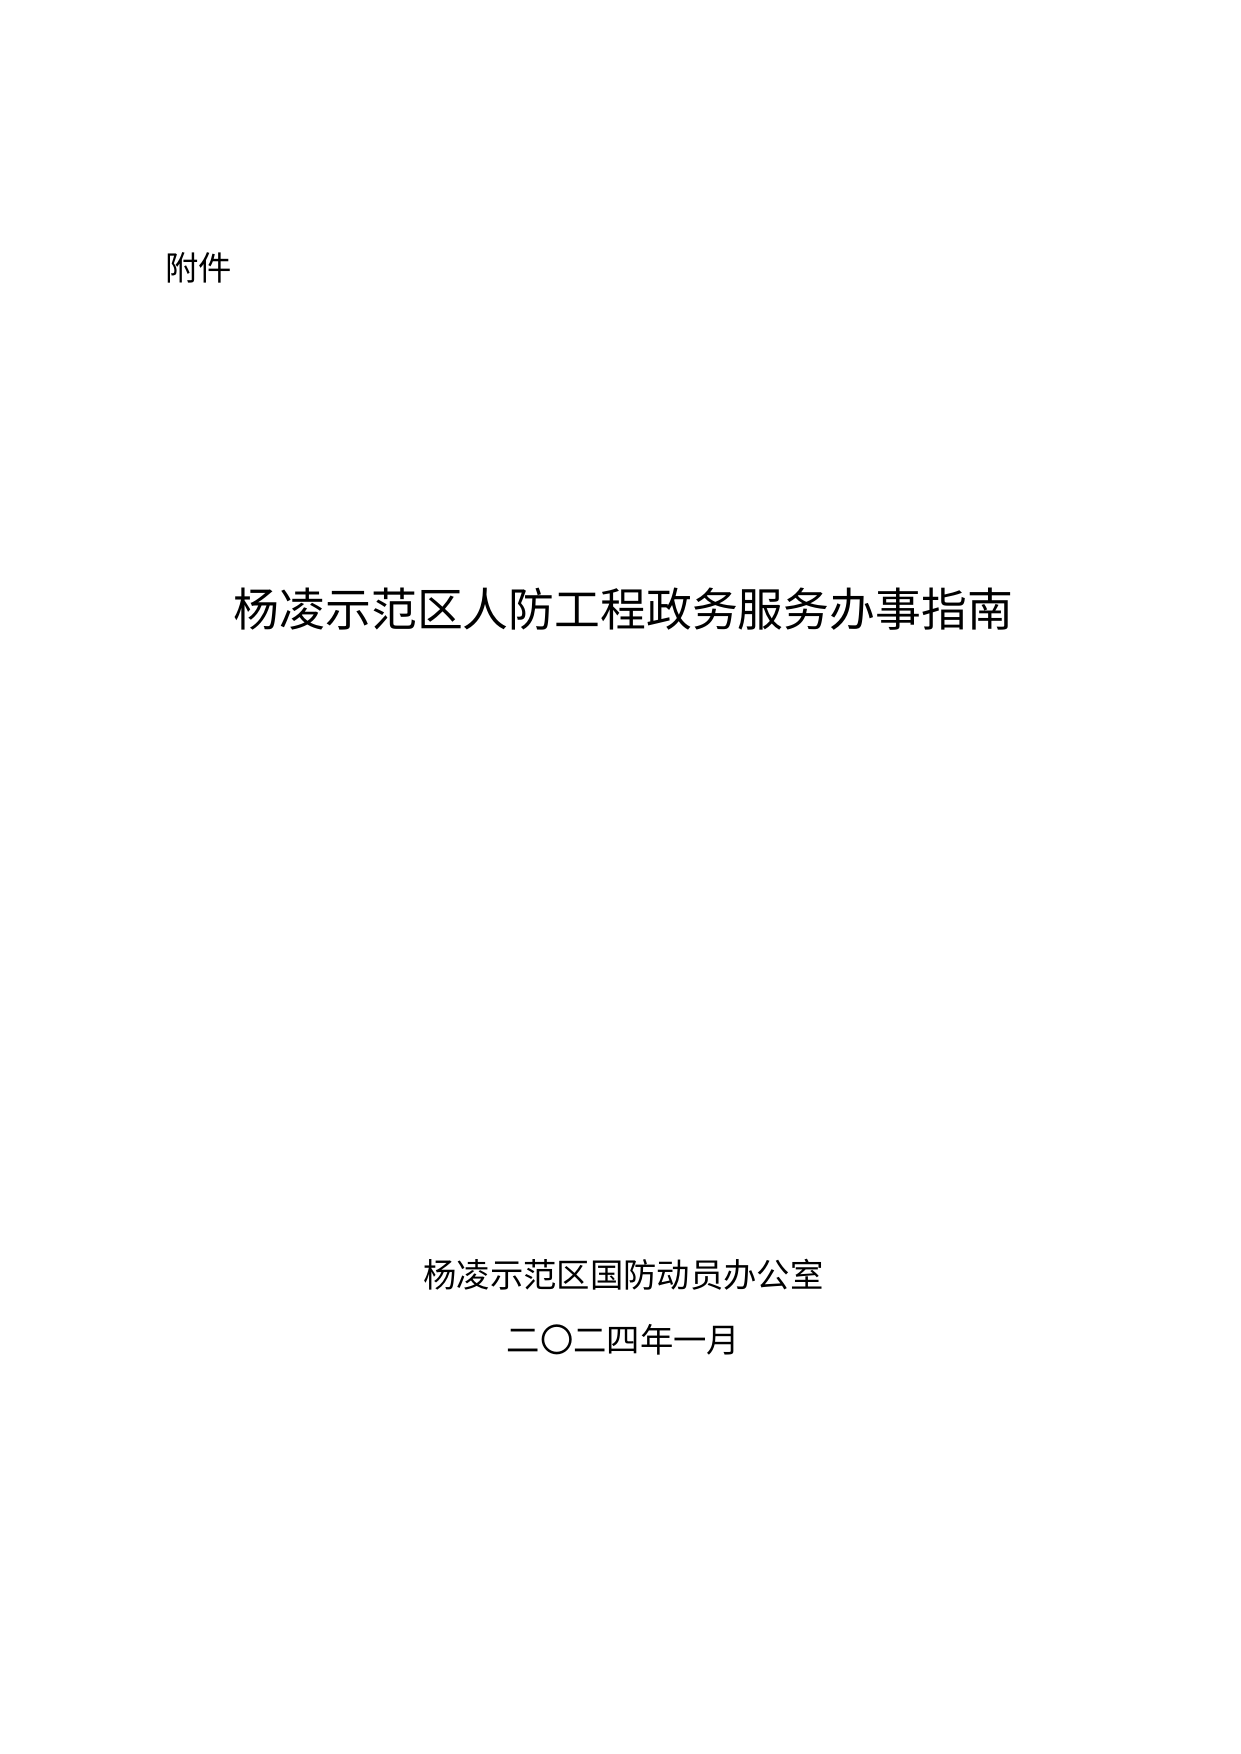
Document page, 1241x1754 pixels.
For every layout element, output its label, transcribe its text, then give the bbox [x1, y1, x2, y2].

text 附件 [165, 233, 1081, 298]
text 杨凌示范区人防工程政务服务办事指南 [165, 558, 1081, 655]
text 二〇二四年一月 [165, 1305, 1081, 1370]
text 杨凌示范区国防动员办公室 [165, 1240, 1081, 1305]
